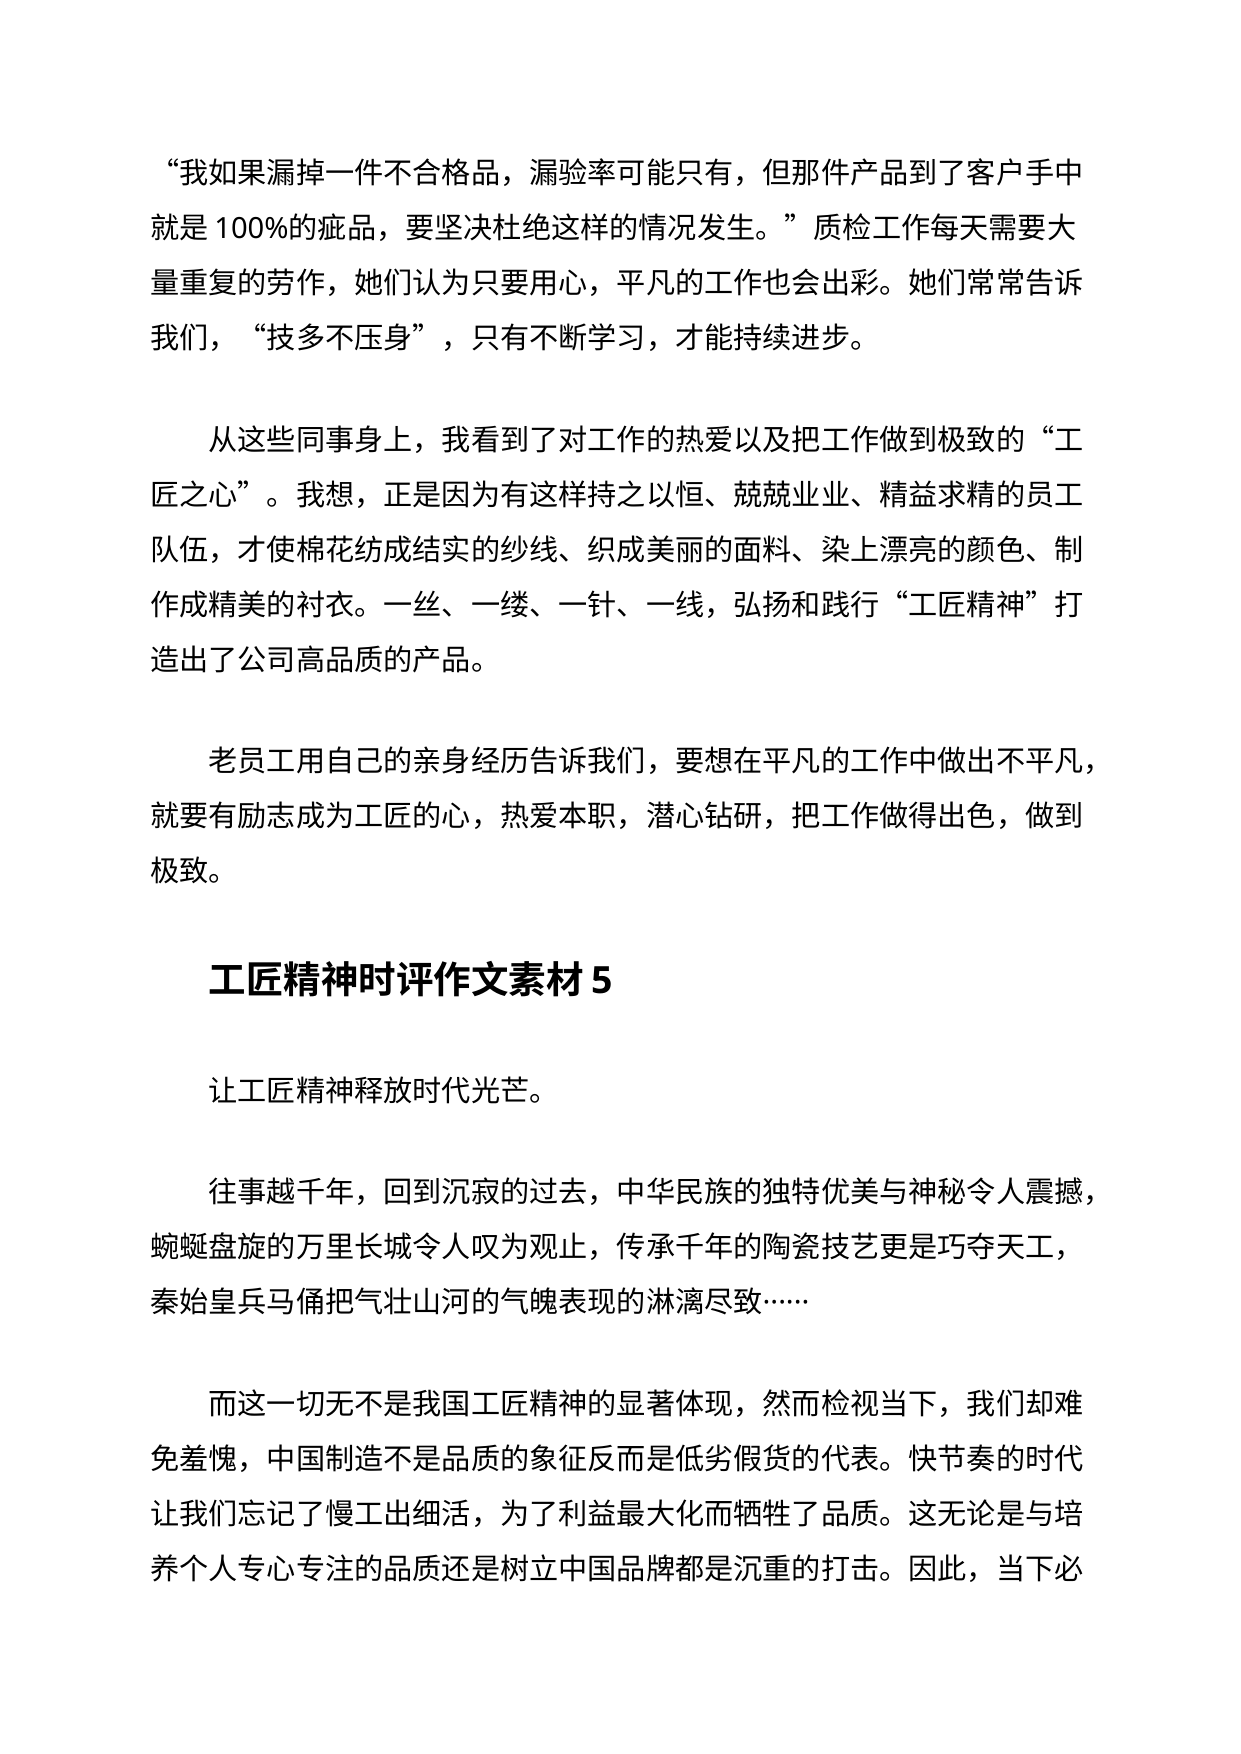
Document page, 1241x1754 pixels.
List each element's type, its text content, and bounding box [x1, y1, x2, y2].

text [150, 150, 1090, 357]
text 老员工用自己的亲身经历告诉我们，要想在平凡的工作中做出不平凡，就要有励志成为工匠的心，热爱本职，潜心钻研，把工作做得出色，做到极致。 [150, 738, 1090, 890]
text 从这些同事身上，我看到了对工作的热爱以及把工作做到极致的“工匠之心”。我想，正是因为有这样持之以恒、兢兢业业、精益求精的员工队伍，才使棉花纺成结实的纱线、织成美丽的面料、染上漂亮的颜色、制作成精美的衬衣。一丝、一缕、一针、一线，弘扬和践行“工匠精神”打造出了公司高品质的产品。 [150, 417, 1090, 678]
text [150, 1381, 1090, 1588]
text 让工匠精神释放时代光芒。 [150, 1067, 1090, 1109]
text 往事越千年，回到沉寂的过去，中华民族的独特优美与神秘令人震撼，蜿蜒盘旋的万里长城令人叹为观止，传承千年的陶瓷技艺更是巧夺天工，秦始皇兵马俑把气壮山河的气魄表现的淋漓尽致······ [150, 1169, 1090, 1321]
text 工匠精神时评作文素材5 [150, 949, 1090, 1004]
